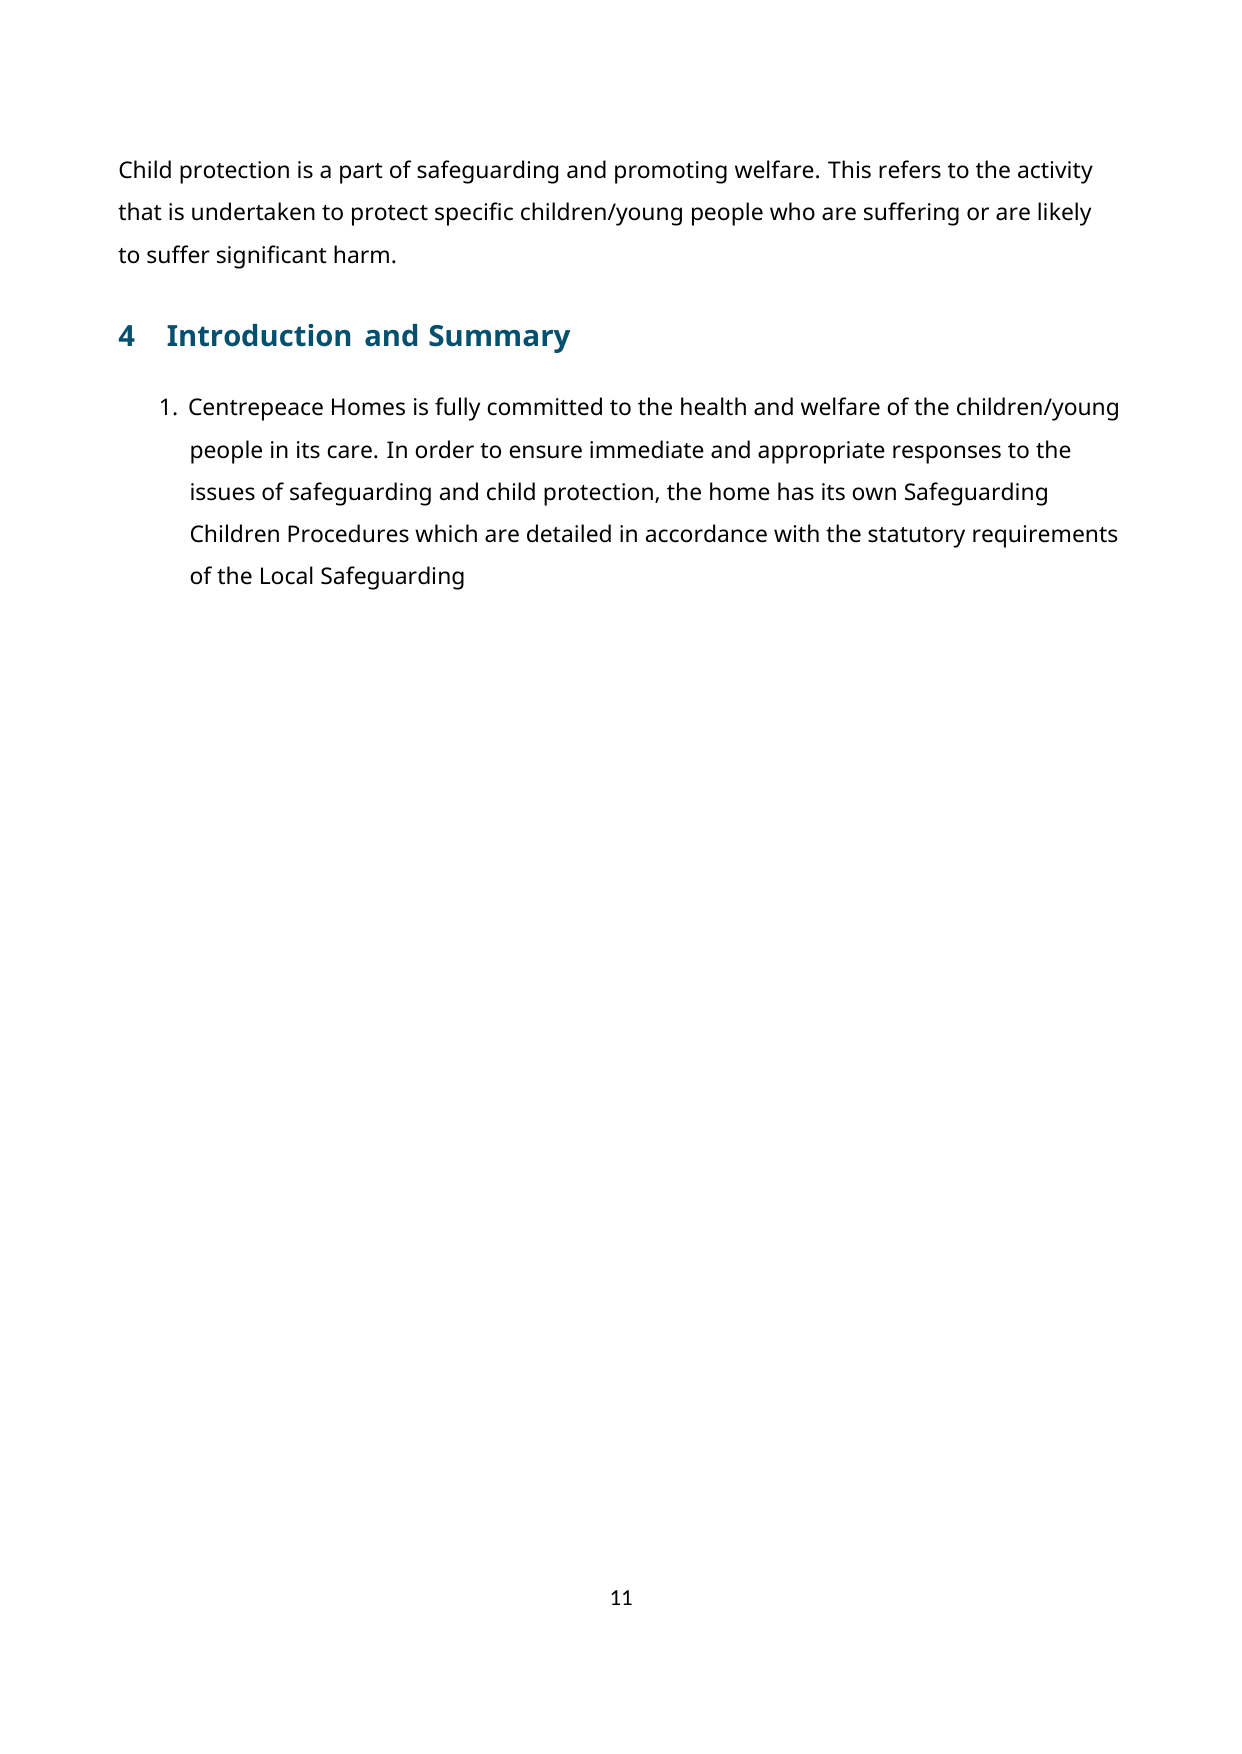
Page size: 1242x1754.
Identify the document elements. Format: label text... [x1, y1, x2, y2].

text Child protection is a part of safeguarding and promoting welfare. This refers to the activity that is undertaken to protect specific children/young people who are suffering or are likely to suffer significant harm. [118, 154, 1104, 270]
text 1. Centrepeace Homes is fully committed to the health and welfare of the children/young people in its care. In order to ensure immediate and appropriate responses to the issues of safeguarding and child protection, the home has its own Safeguarding Children Procedures which are detailed in accordance with the statutory requirements of the Local Safeguarding [159, 391, 1130, 591]
text 4 Introduction and Summary [118, 315, 1137, 354]
